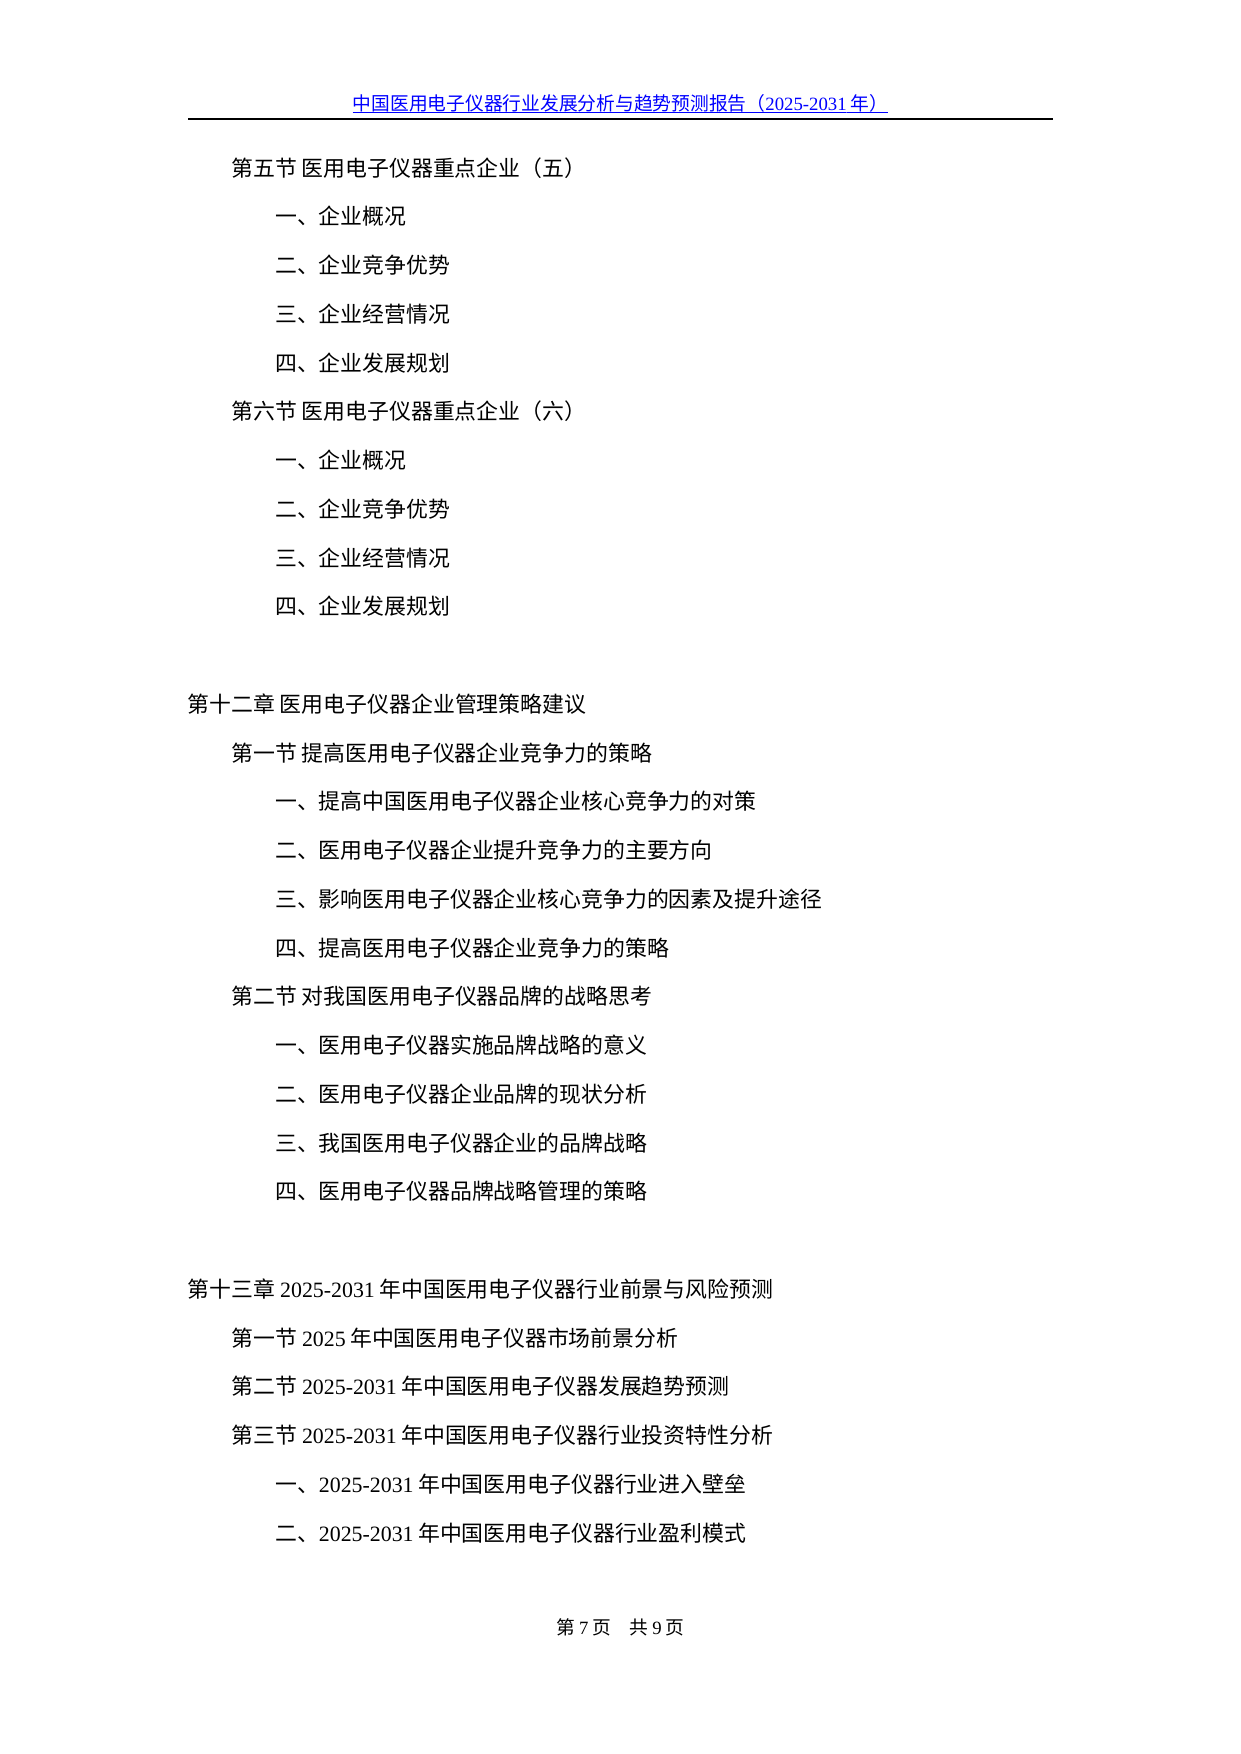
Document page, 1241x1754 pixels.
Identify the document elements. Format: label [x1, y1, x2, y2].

text [187, 150, 1053, 1548]
